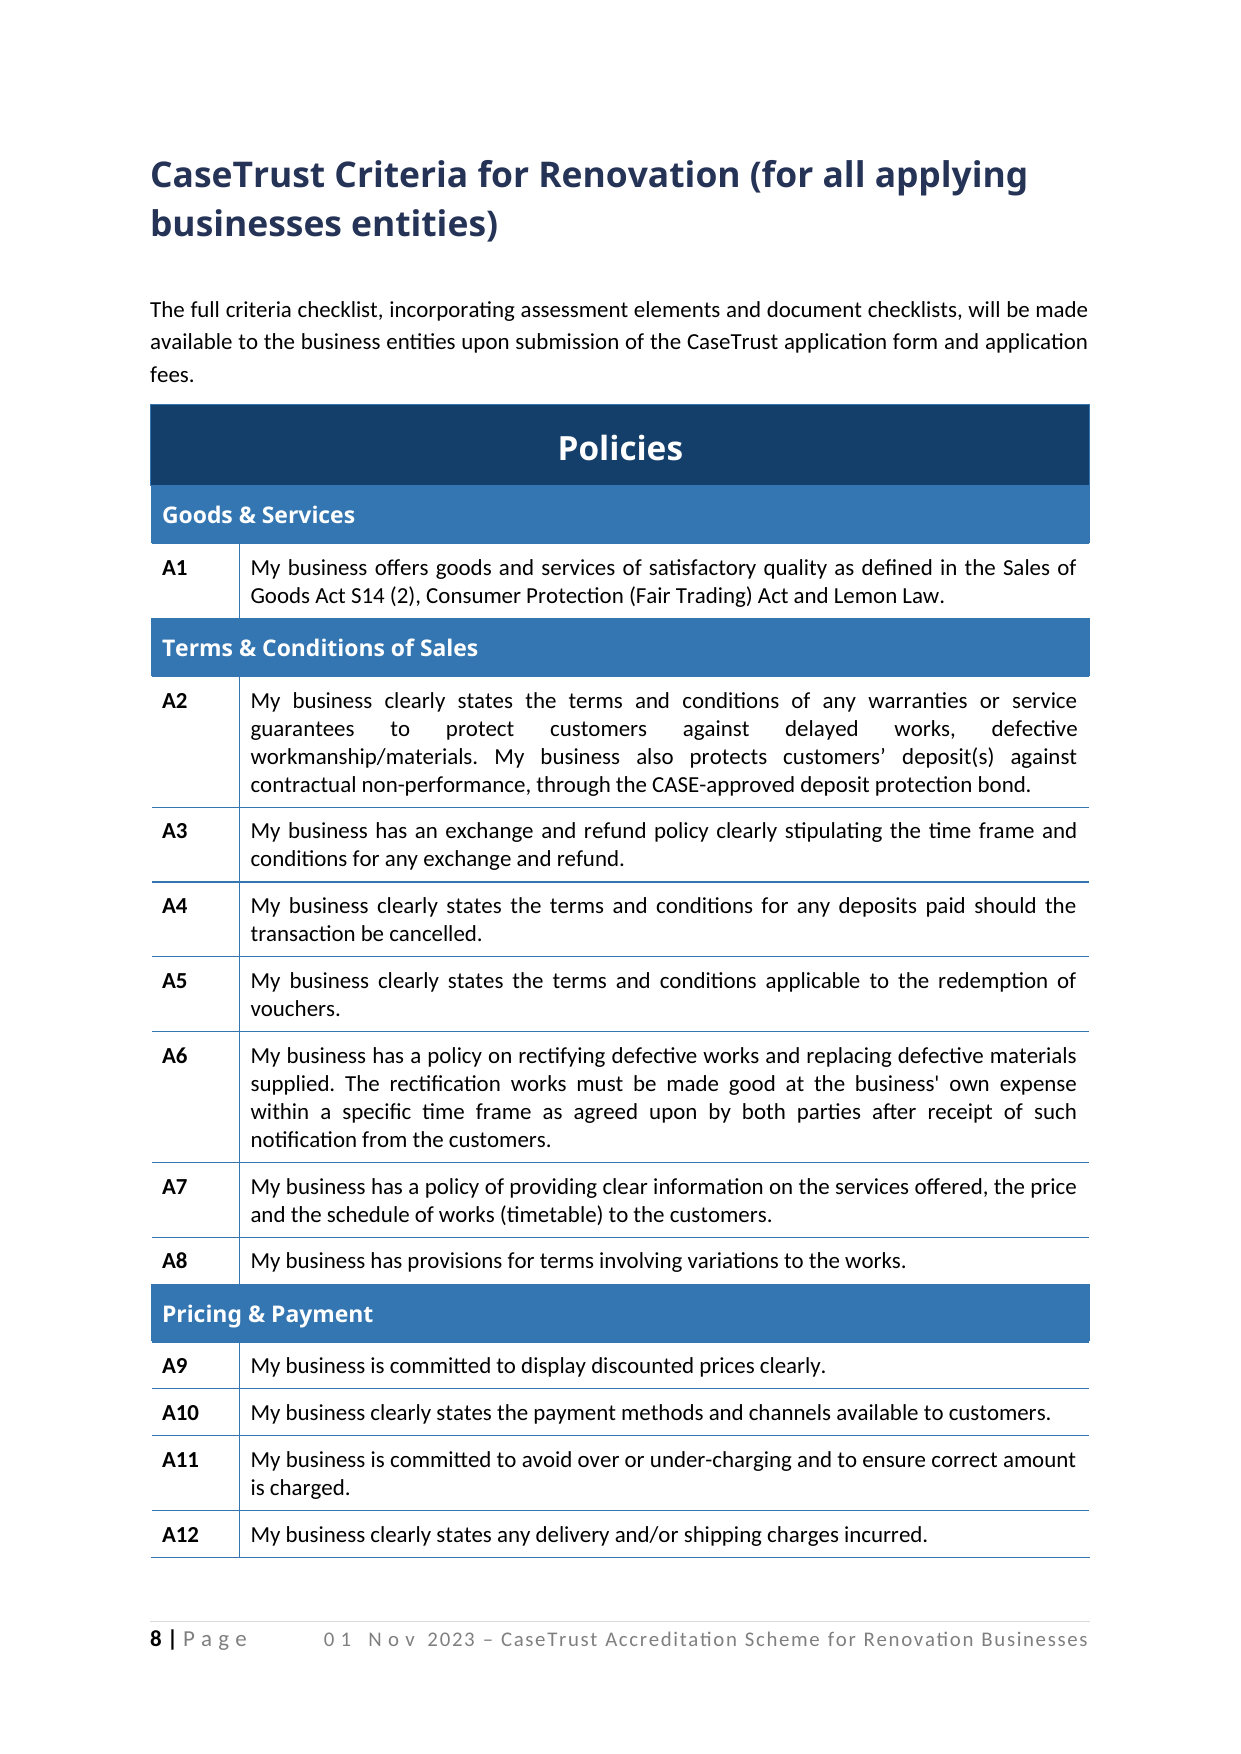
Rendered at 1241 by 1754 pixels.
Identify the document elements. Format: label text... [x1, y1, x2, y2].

subtitle CaseTrust Criteria for Renovation (for all applying businesses entities) [150, 150, 1090, 246]
table_cell My business has an exchange and refund policy clearly stipulating the time frame and conditions for any exchange and refund. [240, 807, 1090, 881]
table_cell A12 [151, 1511, 239, 1557]
text The full criteria checklist, incorporating assessment elements and document checklists, will be made available to the business entities upon submission of the CaseTrust application form and application fees. [150, 295, 1090, 388]
table_cell A4 [151, 882, 239, 956]
table_cell A7 [151, 1163, 239, 1237]
table_header Policies [151, 405, 1089, 485]
table_cell My business has a policy of providing clear information on the services offered, the price and the schedule of works (timetable) to the customers. [240, 1162, 1090, 1237]
table_cell A10 [151, 1389, 239, 1435]
table_cell My business offers goods and services of satisfactory quality as defined in the Sales of Goods Act S14 (2), Consumer Protection (Fair Trading) Act and Lemon Law. [240, 543, 1090, 618]
table_cell A2 [151, 677, 239, 807]
table_cell A1 [151, 544, 239, 618]
table_cell My business clearly states the terms and conditions of any warranties or service guarantees to protect customers against delayed works, defective workmanship/materials. My business also protects customers’ deposit(s) against contractual non-performance, through the CASE-approved deposit protection bond. [240, 676, 1090, 807]
table_cell My business is committed to avoid over or under-charging and to ensure correct amount is charged. [240, 1435, 1090, 1510]
table_cell A8 [151, 1238, 239, 1283]
table_cell My business has a policy on rectifying defective works and replacing defective materials supplied. The rectification works must be made good at the business' own expense within a specific time frame as agreed upon by both parties after receipt of such notification from the customers. [240, 1031, 1090, 1162]
table_cell Pricing & Payment [151, 1284, 1090, 1341]
table_cell A11 [151, 1436, 239, 1510]
table_cell A6 [151, 1032, 239, 1162]
table_cell My business clearly states the terms and conditions for any deposits paid should the transaction be cancelled. [240, 881, 1090, 956]
table_cell My business clearly states the payment methods and channels available to customers. [240, 1388, 1090, 1435]
table_cell A5 [151, 957, 239, 1031]
table_cell My business clearly states any delivery and/or shipping charges incurred. [240, 1510, 1090, 1557]
table_cell My business clearly states the terms and conditions applicable to the redemption of vouchers. [240, 956, 1090, 1031]
table_cell My business has provisions for terms involving variations to the works. [240, 1237, 1090, 1283]
table_cell Terms & Conditions of Sales [151, 618, 1090, 676]
table_cell Goods & Services [151, 486, 1090, 543]
table_cell My business is committed to display discounted prices clearly. [240, 1341, 1090, 1388]
table_cell A3 [151, 808, 239, 881]
table_cell A9 [151, 1342, 239, 1388]
